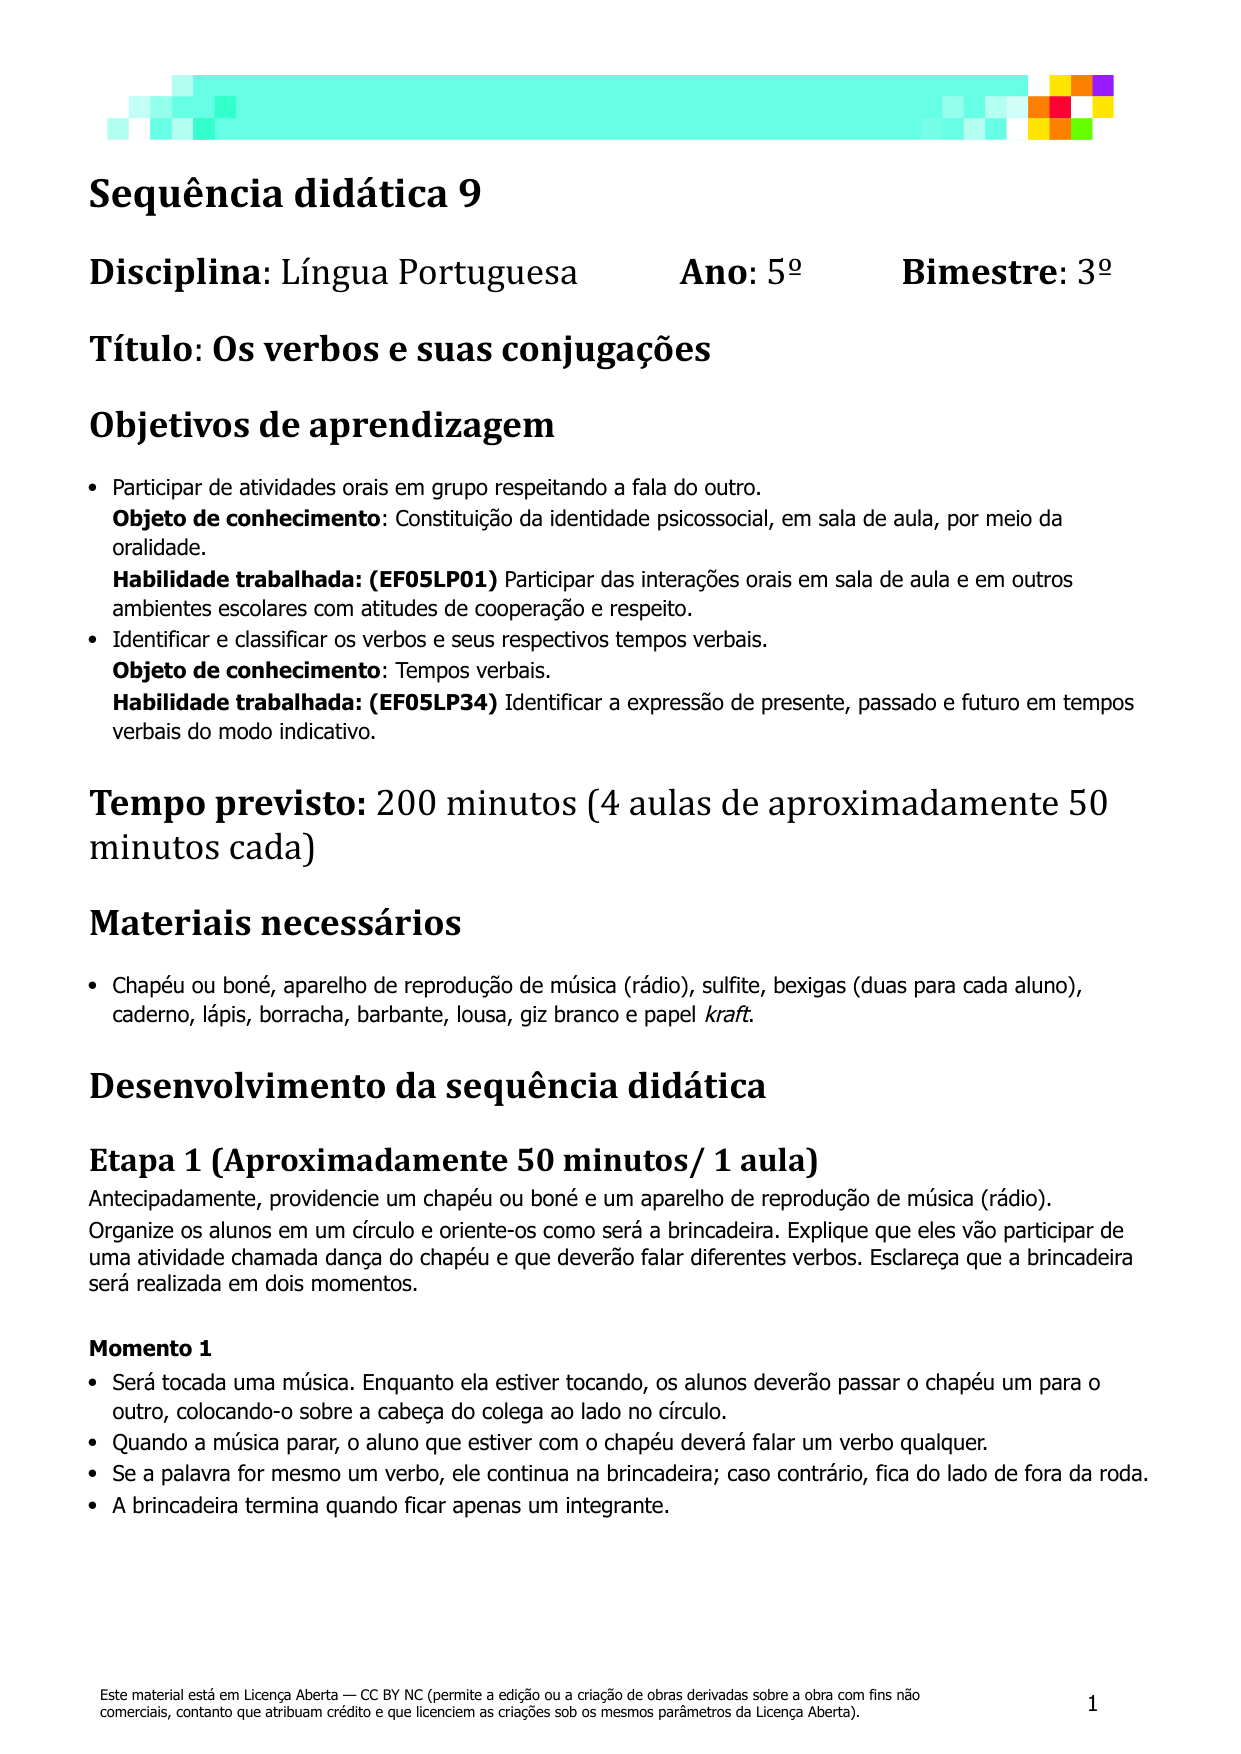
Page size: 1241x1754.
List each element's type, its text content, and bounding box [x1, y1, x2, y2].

text Sequência didática 9 [89, 168, 1152, 217]
text Antecipadamente, providencie um chapéu ou boné e um aparelho de reprodução de música (rádio). [89, 1184, 1152, 1211]
text Etapa 1 (Aproximadamente 50 minutos/ 1 aula) [89, 1139, 1152, 1178]
text Objeto de conhecimento: Tempos verbais. [112, 655, 1152, 684]
text Objetivos de aprendizagem [89, 402, 1152, 446]
list Se a palavra for mesmo um verbo, ele continua na brincadeira; caso contrário, fica do lado de fora da roda. [89, 1458, 1152, 1488]
text Habilidade trabalhada: (EF05LP01) Participar das interações orais em sala de aula e em outros ambientes escolares com atitudes de cooperação e respeito. [112, 564, 1152, 622]
list Identificar e classificar os verbos e seus respectivos tempos verbais. [89, 624, 1152, 653]
text Disciplina: Língua Portuguesa Ano: 5º Bimestre: 3º [89, 249, 1152, 293]
list Participar de atividades orais em grupo respeitando a fala do outro. [89, 472, 1152, 501]
list Será tocada uma música. Enquanto ela estiver tocando, os alunos deverão passar o chapéu um para o outro, colocando-o sobre a cabeça do colega ao lado no círculo. [89, 1367, 1152, 1425]
text Título: Os verbos e suas conjugações [89, 325, 1152, 369]
text Habilidade trabalhada: (EF05LP34) Identificar a expressão de presente, passado e futuro em tempos verbais do modo indicativo. [112, 687, 1152, 745]
list Quando a música parar, o aluno que estiver com o chapéu deverá falar um verbo qualquer. [89, 1427, 1152, 1456]
text Momento 1 [89, 1334, 1152, 1361]
text Materiais necessários [89, 900, 1152, 944]
text Organize os alunos em um círculo e oriente-os como será a brincadeira. Explique que eles vão participar de uma atividade chamada dança do chapéu e que deverão falar diferentes verbos. Esclareça que a brincadeira será realizada em dois momentos. [89, 1217, 1152, 1296]
list Chapéu ou boné, aparelho de reprodução de música (rádio), sulfite, bexigas (duas para cada aluno), caderno, lápis, borracha, barbante, lousa, giz branco e papel kraft. [89, 970, 1152, 1028]
list A brincadeira termina quando ficar apenas um integrante. [89, 1490, 1152, 1519]
picture [88, 75, 1114, 151]
text Objeto de conhecimento: Constituição da identidade psicossocial, em sala de aula, por meio da oralidade. [112, 503, 1152, 562]
text Tempo previsto: 200 minutos (4 aulas de aproximadamente 50 minutos cada) [89, 779, 1152, 867]
text Desenvolvimento da sequência didática [89, 1063, 1152, 1107]
